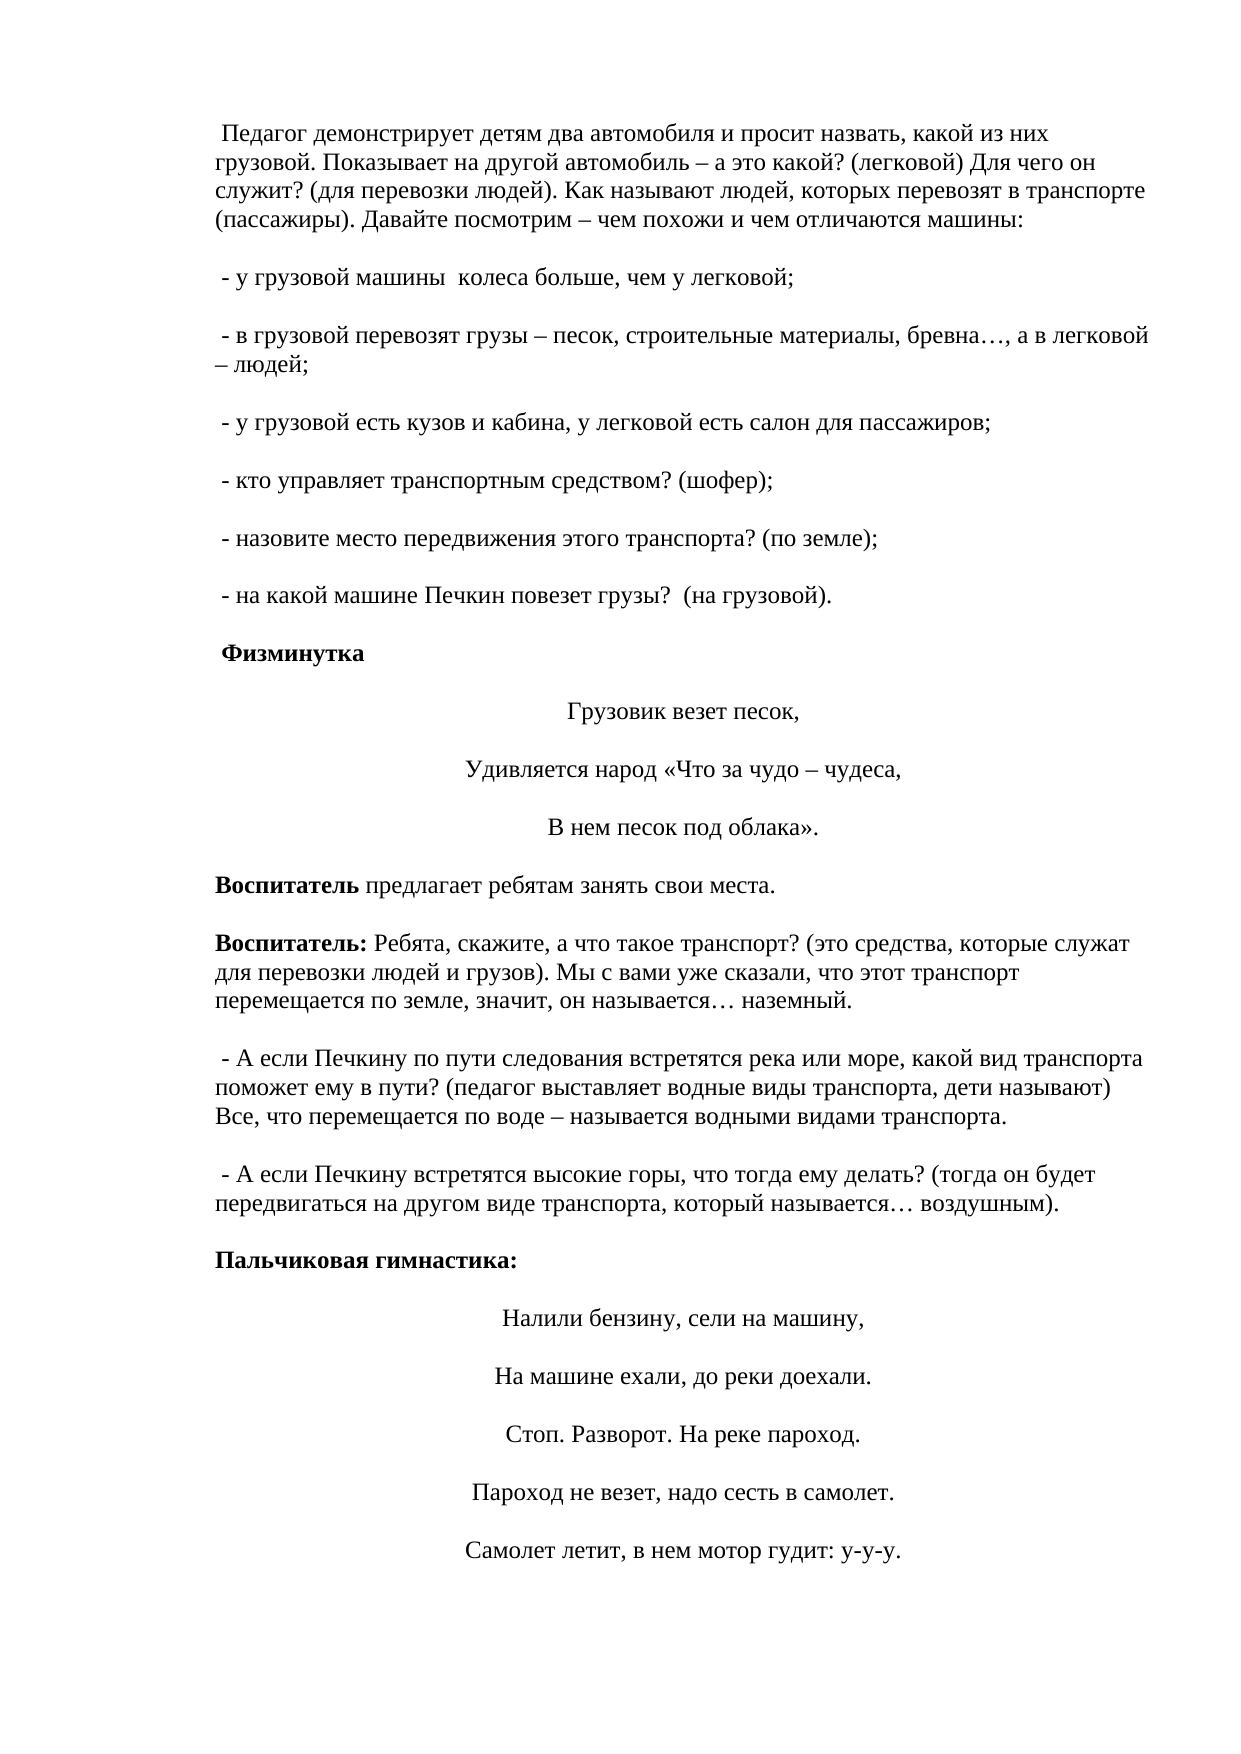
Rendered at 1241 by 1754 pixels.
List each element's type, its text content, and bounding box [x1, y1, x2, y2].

text - в грузовой перевозят грузы – песок, строительные материалы, бревна…, а в легковой – людей; [215, 320, 1152, 378]
text Удивляется народ «Что за чудо – чудеса, [215, 754, 1152, 783]
text В нем песок под облака». [215, 812, 1152, 841]
text Пароход не везет, надо сесть в самолет. [215, 1477, 1152, 1506]
text Воспитатель: Ребята, скажите, а что такое транспорт? (это средства, которые служат для перевозки людей и грузов). Мы с вами уже сказали, что этот транспорт перемещается по земле, значит, он называется… наземный. [215, 928, 1152, 1014]
text Педагог демонстрирует детям два автомобиля и просит назвать, какой из них грузовой. Показывает на другой автомобиль – а это какой? (легковой) Для чего он служит? (для перевозки людей). Как называют людей, которых перевозят в транспорте (пассажиры). Давайте посмотрим – чем похожи и чем отличаются машины: [215, 118, 1152, 233]
text Налили бензину, сели на машину, [215, 1303, 1152, 1332]
text На машине ехали, до реки доехали. [215, 1361, 1152, 1390]
text - у грузовой есть кузов и кабина, у легковой есть салон для пассажиров; [215, 407, 1152, 436]
text Воспитатель предлагает ребятам занять свои места. [215, 870, 1152, 899]
text Грузовик везет песок, [215, 696, 1152, 725]
text - у грузовой машины колеса больше, чем у легковой; [215, 262, 1152, 291]
text - А если Печкину встретятся высокие горы, что тогда ему делать? (тогда он будет передвигаться на другом виде транспорта, который называется… воздушным). [215, 1159, 1152, 1216]
text - назовите место передвижения этого транспорта? (по земле); [215, 523, 1152, 551]
text Самолет летит, в нем мотор гудит: у-у-у. [215, 1535, 1152, 1564]
text - на какой машине Печкин повезет грузы? (на грузовой). [215, 581, 1152, 609]
text - кто управляет транспортным средством? (шофер); [215, 465, 1152, 493]
text Пальчиковая гимнастика: [215, 1246, 1152, 1274]
text - А если Печкину по пути следования встретятся река или море, какой вид транспорта поможет ему в пути? (педагог выставляет водные виды транспорта, дети называют) Все, что перемещается по воде – называется водными видами транспорта. [215, 1043, 1152, 1130]
text Стоп. Разворот. На реке пароход. [215, 1419, 1152, 1448]
text Физминутка [215, 638, 1152, 667]
